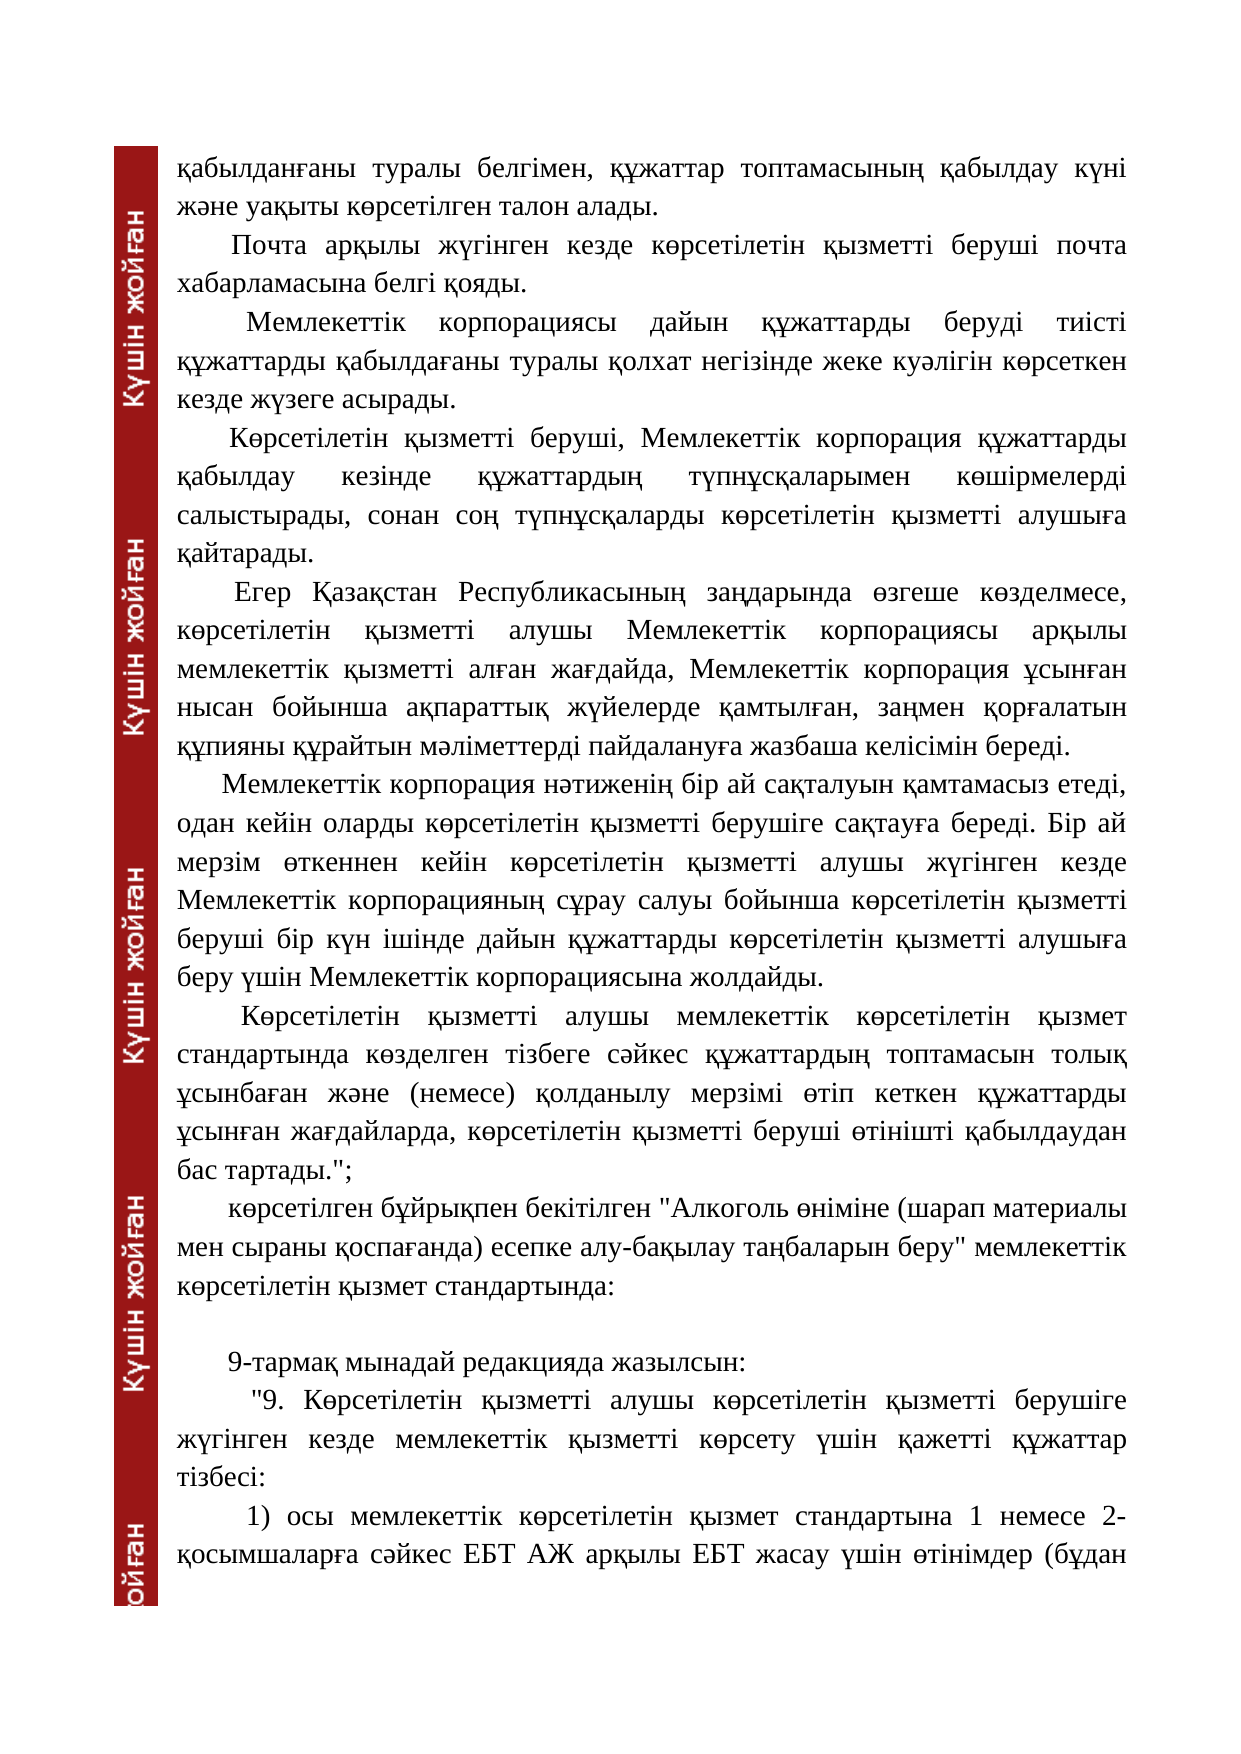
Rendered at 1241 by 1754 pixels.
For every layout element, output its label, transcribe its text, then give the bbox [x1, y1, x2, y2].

text Егер Қазақстан Республикасының заңдарында өзгеше көзделмесе, көрсетілетін қызметті алушы Мемлекеттік корпорациясы арқылы мемлекеттік қызметті алған жағдайда, Мемлекеттік корпорация ұсынған нысан бойынша ақпараттық жүйелерде қамтылған, заңмен қорғалатын құпияны құрайтын мәліметтерді пайдалануға жазбаша келісімін береді. [112, 574, 1128, 762]
text Көрсетілетін қызметті беруші, Мемлекеттік корпорация құжаттарды қабылдау кезінде құжаттардың түпнұсқаларымен көшірмелерді салыстырады, сонан соң түпнұсқаларды көрсетілетін қызметті алушыға қайтарады. [112, 420, 1128, 569]
picture [114, 146, 158, 150]
picture [114, 993, 158, 998]
picture [114, 1186, 158, 1191]
picture [114, 569, 158, 574]
picture [114, 1377, 158, 1382]
picture [114, 415, 158, 420]
picture [114, 222, 158, 227]
text Көрсетілетін қызметті алушы мемлекеттік көрсетілетін қызмет стандартында көзделген тізбеге сәйкес құжаттардың топтамасын толық ұсынбаған және (немесе) қолданылу мерзімі өтіп кеткен құжаттарды ұсынған жағдайларда, көрсетілетін қызметті беруші өтінішті қабылдаудан бас тартады."; [112, 998, 1128, 1186]
picture [114, 299, 158, 304]
text Мемлекеттік корпорация нәтиженің бір ай сақталуын қамтамасыз етеді, одан кейін оларды көрсетілетін қызметті берушіге сақтауға береді. Бір ай мерзім өткеннен кейін көрсетілетін қызметті алушы жүгінген кезде Мемлекеттік корпорацияның сұрау салуы бойынша көрсетілетін қызметті беруші бір күн ішінде дайын құжаттарды көрсетілетін қызметті алушыға беру үшін Мемлекеттік корпорациясына жолдайды. [112, 767, 1128, 993]
picture [114, 1301, 158, 1344]
text 9-тармақ мынадай редакцияда жазылсын: [112, 1344, 1128, 1377]
picture [114, 1570, 158, 1606]
picture [114, 762, 158, 767]
text Мемлекеттік корпорациясы дайын құжаттарды беруді тиісті құжаттарды қабылдағаны туралы қолхат негізінде жеке куәлігін көрсеткен кезде жүзеге асырады. [112, 304, 1128, 415]
text "9. Көрсетілетін қызметті алушы көрсетілетін қызметті берушіге жүгінген кезде мемлекеттік қызметті көрсету үшін қажетті құжаттар тізбесі: [112, 1382, 1128, 1493]
picture [114, 1493, 158, 1498]
text көрсетілген бұйрықпен бекітілген "Алкоголь өніміне (шарап материалы мен сыраны қоспағанда) есепке алу-бақылау таңбаларын беру" мемлекеттік көрсетілетін қызмет стандартында: [112, 1191, 1128, 1301]
text Почта арқылы жүгінген кезде көрсетілетін қызметті беруші почта хабарламасына белгі қояды. [112, 227, 1128, 299]
